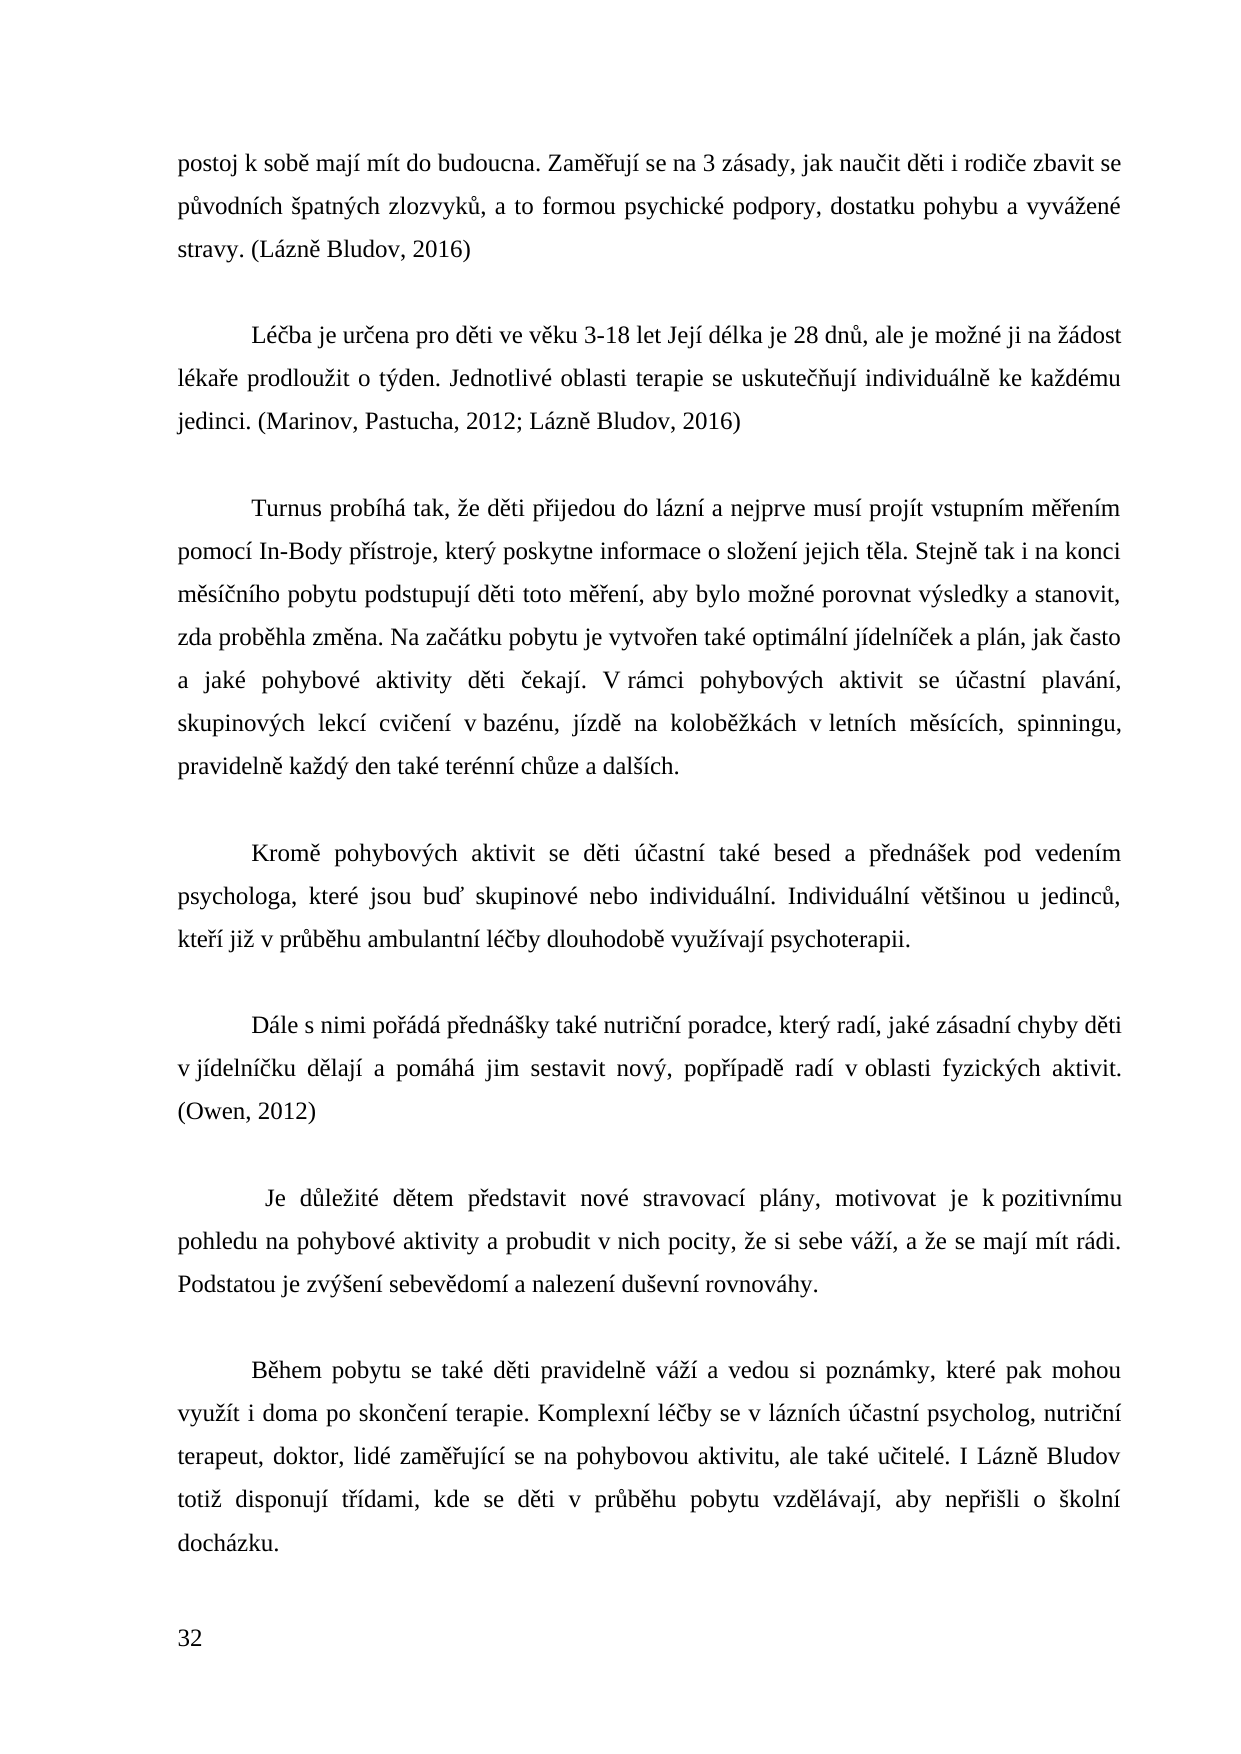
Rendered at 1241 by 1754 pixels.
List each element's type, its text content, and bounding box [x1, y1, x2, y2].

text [177, 148, 1122, 263]
text Je důležité dětem představit nové stravovací plány, motivovat je k pozitivnímu pohledu na pohybové aktivity a probudit v nich pocity, že si sebe váží, a že se mají mít rádi. Podstatou je zvýšení sebevědomí a nalezení duševní rovnováhy. [177, 1183, 1122, 1298]
text Léčba je určena pro děti ve věku 3-18 let Její délka je 28 dnů, ale je možné ji na žádost lékaře prodloužit o týden. Jednotlivé oblasti terapie se uskutečňují individuálně ke každému jedinci. (Marinov, Pastucha, 2012; Lázně Bludov, 2016) [177, 320, 1122, 435]
text Turnus probíhá tak, že děti přijedou do lázní a nejprve musí projít vstupním měřením pomocí In-Body přístroje, který poskytne informace o složení jejich těla. Stejně tak i na konci měsíčního pobytu podstupují děti toto měření, aby bylo možné porovnat výsledky a stanovit, zda proběhla změna. Na začátku pobytu je vytvořen také optimální jídelníček a plán, jak často a jaké pohybové aktivity děti čekají. V rámci pohybových aktivit se účastní plavání, skupinových lekcí cvičení v bazénu, jízdě na koloběžkách v letních měsících, spinningu, pravidelně každý den také terénní chůze a dalších. [177, 493, 1122, 780]
text Dále s nimi pořádá přednášky také nutriční poradce, který radí, jaké zásadní chyby děti v jídelníčku dělají a pomáhá jim sestavit nový, popřípadě radí v oblasti fyzických aktivit. (Owen, 2012) [177, 1010, 1122, 1125]
text Kromě pohybových aktivit se děti účastní také besed a přednášek pod vedením psychologa, které jsou buď skupinové nebo individuální. Individuální většinou u jedinců, kteří již v průběhu ambulantní léčby dlouhodobě využívají psychoterapii. [177, 838, 1122, 953]
text Během pobytu se také děti pravidelně váží a vedou si poznámky, které pak mohou využít i doma po skončení terapie. Komplexní léčby se v lázních účastní psycholog, nutriční terapeut, doktor, lidé zaměřující se na pohybovou aktivitu, ale také učitelé. I Lázně Bludov totiž disponují třídami, kde se děti v průběhu pobytu vzdělávají, aby nepřišli o školní docházku. [177, 1355, 1122, 1556]
